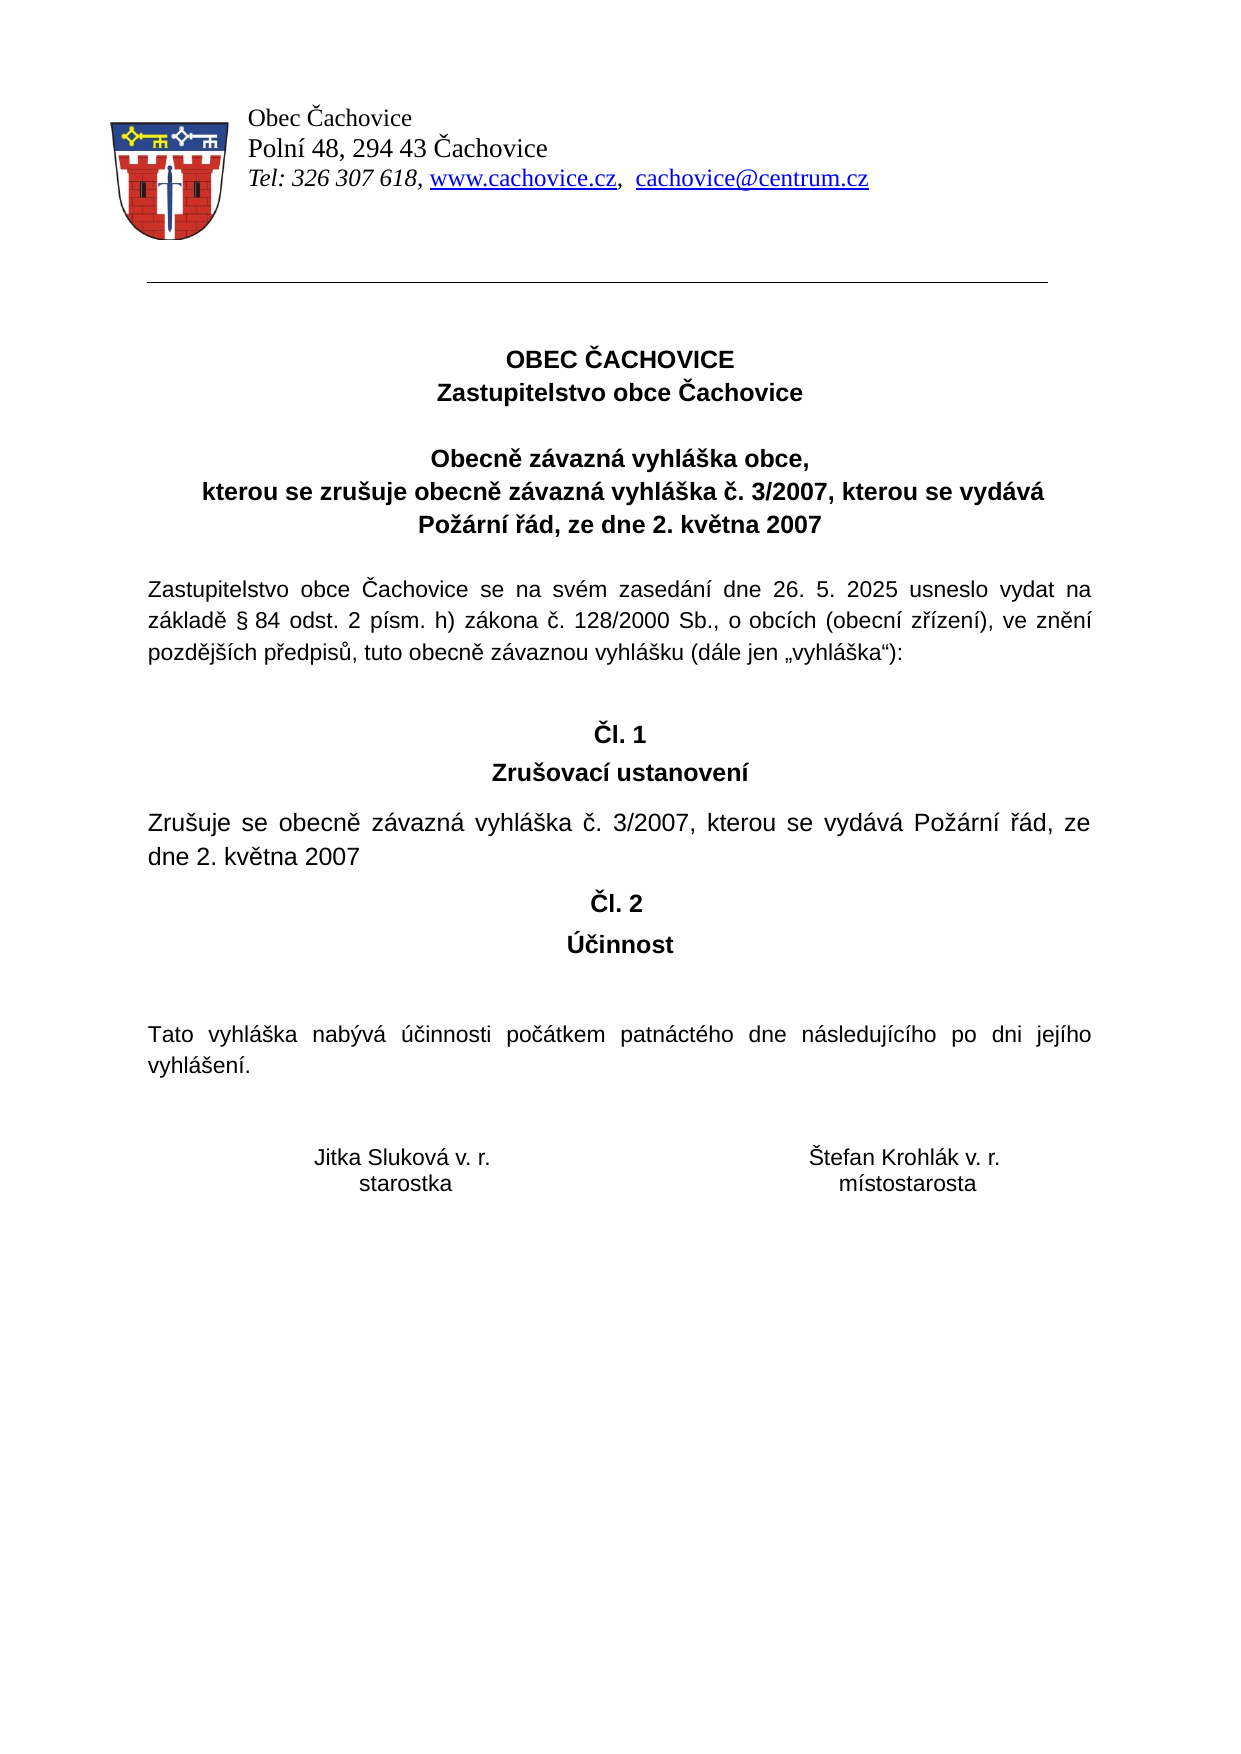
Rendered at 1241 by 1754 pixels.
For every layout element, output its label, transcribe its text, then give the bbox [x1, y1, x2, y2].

text kterou se zrušuje obecně závazná vyhláška č. 3/2007, kterou se vydává Požární řád, ze dne 2. května 2007 [148, 477, 1093, 538]
text Čl. 2 [516, 889, 1093, 918]
text Zrušuje se obecně závazná vyhláška č. 3/2007, kterou se vydává Požární řád, ze dne 2. května 2007 [148, 808, 1093, 871]
text Zastupitelstvo obce Čachovice [148, 378, 1093, 406]
text Účinnost [148, 930, 1093, 958]
text Čl. 1 [148, 721, 1093, 749]
text Polní 48, 294 43 Čachovice [229, 132, 1093, 163]
text Obecně závazná vyhláška obce, [148, 444, 1093, 472]
table_header Jitka Sluková v. r. starostka [151, 1084, 653, 1202]
text Tato vyhláška nabývá účinnosti počátkem patnáctého dne následujícího po dni jejího vyhlášení. [148, 1021, 1093, 1078]
table_header Štefan Krohlák v. r. místostarosta [653, 1084, 1156, 1202]
text Obec Čachovice [148, 103, 1093, 132]
picture [110, 122, 229, 238]
text Tel: 326 307 618, www.cachovice.cz, cachovice@centrum.cz [229, 163, 1093, 192]
text Zrušovací ustanovení [148, 758, 1093, 787]
text Zastupitelstvo obce Čachovice se na svém zasedání dne 26. 5. 2025 usneslo vydat na základě § 84 odst. 2 písm. h) zákona č. 128/2000 Sb., o obcích (obecní zřízení), ve znění pozdějších předpisů, tuto obecně závaznou vyhlášku (dále jen „vyhláška“): [148, 576, 1093, 665]
text OBEC ČACHOVICE [148, 345, 1093, 373]
